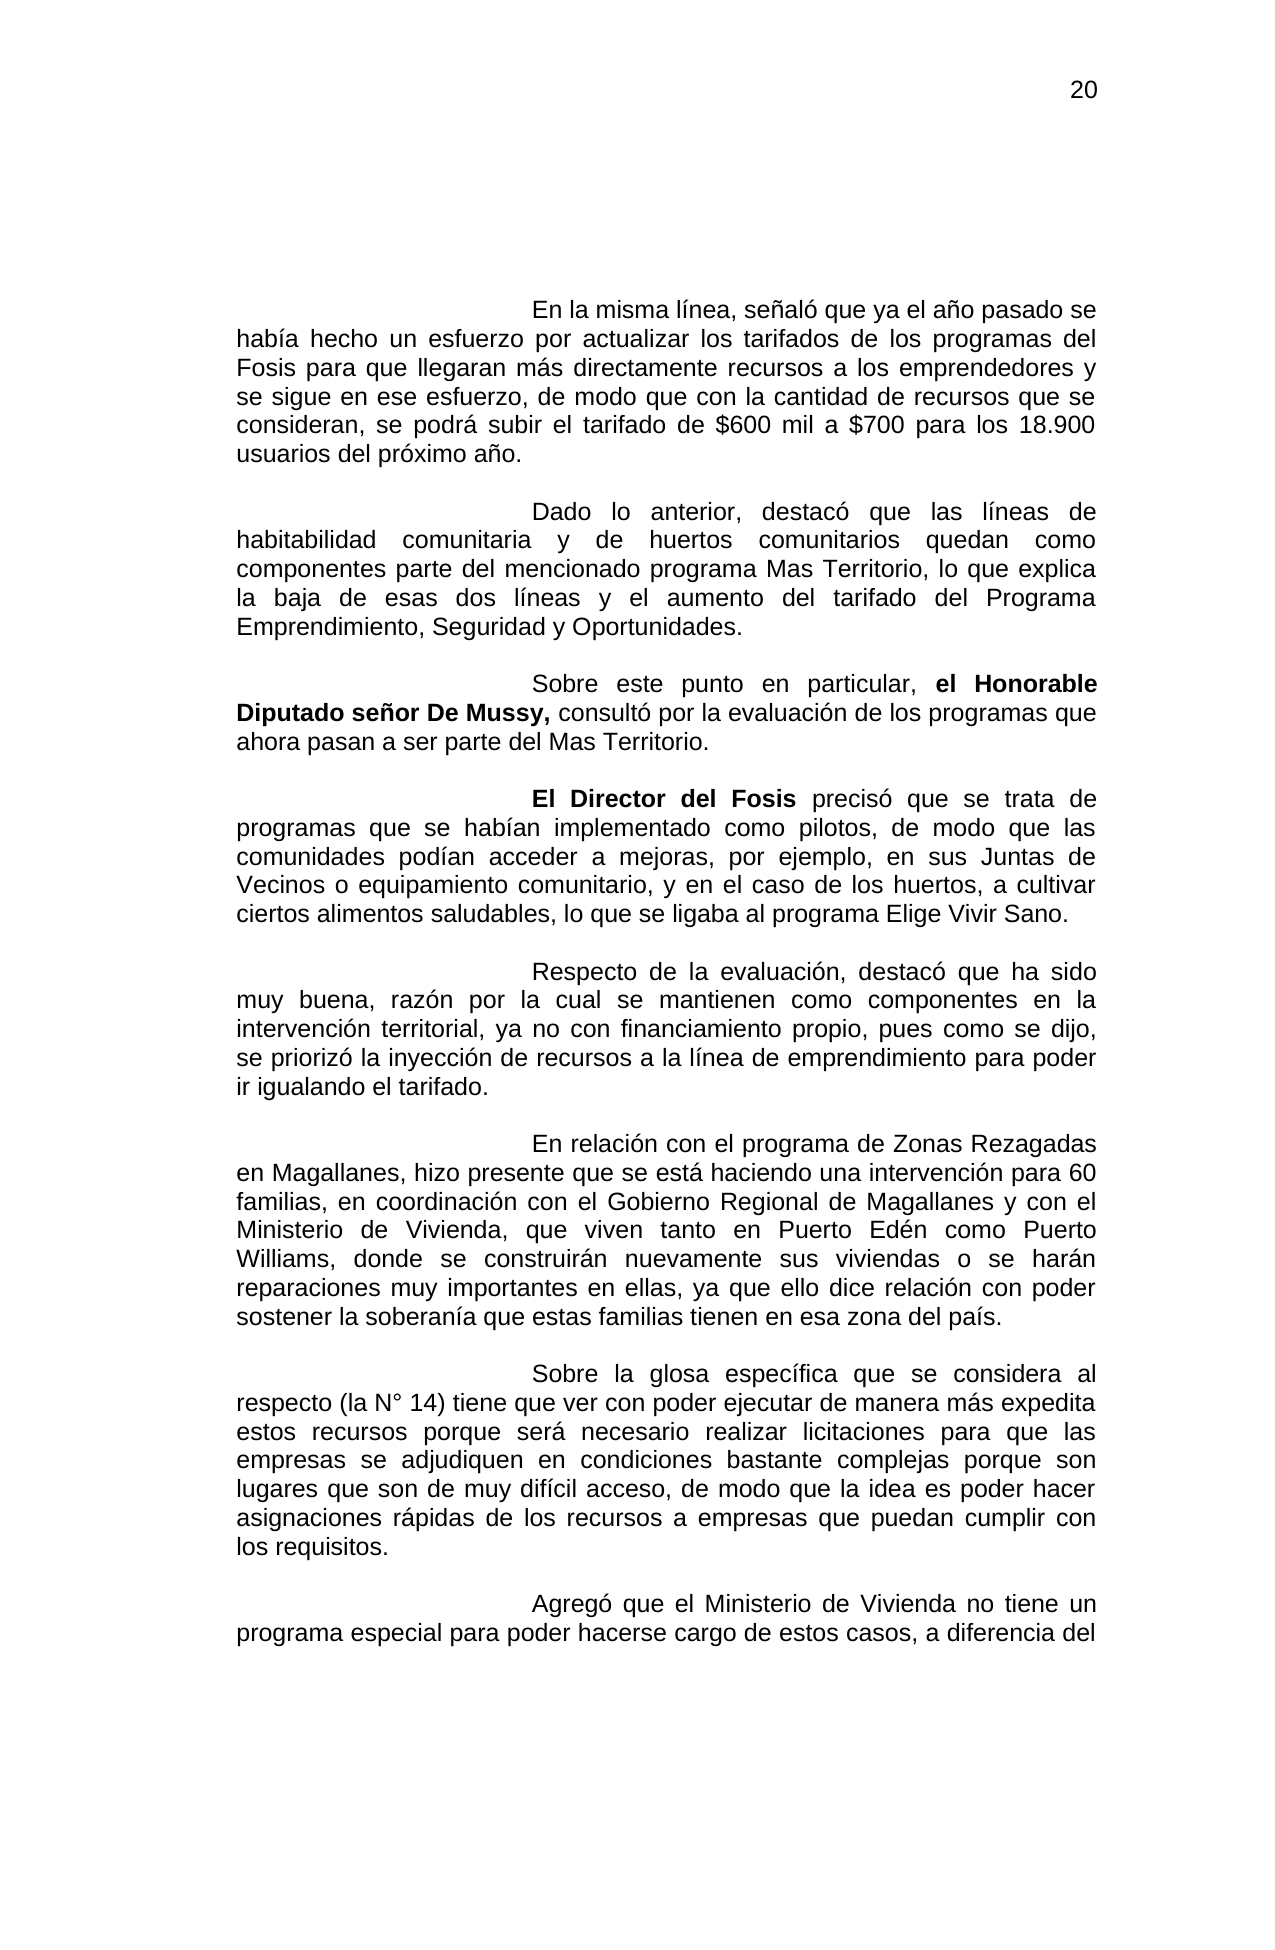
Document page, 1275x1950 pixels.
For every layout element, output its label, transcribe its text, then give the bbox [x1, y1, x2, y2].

text Sobre este punto en particular, el Honorable Diputado señor De Mussy, consultó por la evaluación de los programas que ahora pasan a ser parte del Mas Territorio. [236, 669, 1098, 755]
text Dado lo anterior, destacó que las líneas de habitabilidad comunitaria y de huertos comunitarios quedan como componentes parte del mencionado programa Mas Territorio, lo que explica la baja de esas dos líneas y el aumento del tarifado del Programa Emprendimiento, Seguridad y Oportunidades. [236, 497, 1098, 640]
text En la misma línea, señaló que ya el año pasado se había hecho un esfuerzo por actualizar los tarifados de los programas del Fosis para que llegaran más directamente recursos a los emprendedores y se sigue en ese esfuerzo, de modo que con la cantidad de recursos que se consideran, se podrá subir el tarifado de $600 mil a $700 para los 18.900 usuarios del próximo año. [236, 295, 1098, 468]
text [236, 1589, 1098, 1647]
text En relación con el programa de Zonas Rezagadas en Magallanes, hizo presente que se está haciendo una intervención para 60 familias, en coordinación con el Gobierno Regional de Magallanes y con el Ministerio de Vivienda, que viven tanto en Puerto Edén como Puerto Williams, donde se construirán nuevamente sus viviendas o se harán reparaciones muy importantes en ellas, ya que ello dice relación con poder sostener la soberanía que estas familias tienen en esa zona del país. [236, 1129, 1098, 1330]
text Respecto de la evaluación, destacó que ha sido muy buena, razón por la cual se mantienen como componentes en la intervención territorial, ya no con financiamiento propio, pues como se dijo, se priorizó la inyección de recursos a la línea de emprendimiento para poder ir igualando el tarifado. [236, 957, 1098, 1100]
text Sobre la glosa específica que se considera al respecto (la N° 14) tiene que ver con poder ejecutar de manera más expedita estos recursos porque será necesario realizar licitaciones para que las empresas se adjudiquen en condiciones bastante complejas porque son lugares que son de muy difícil acceso, de modo que la idea es poder hacer asignaciones rápidas de los recursos a empresas que puedan cumplir con los requisitos. [236, 1359, 1098, 1560]
text El Director del Fosis precisó que se trata de programas que se habían implementado como pilotos, de modo que las comunidades podían acceder a mejoras, por ejemplo, en sus Juntas de Vecinos o equipamiento comunitario, y en el caso de los huertos, a cultivar ciertos alimentos saludables, lo que se ligaba al programa Elige Vivir Sano. [236, 784, 1098, 928]
